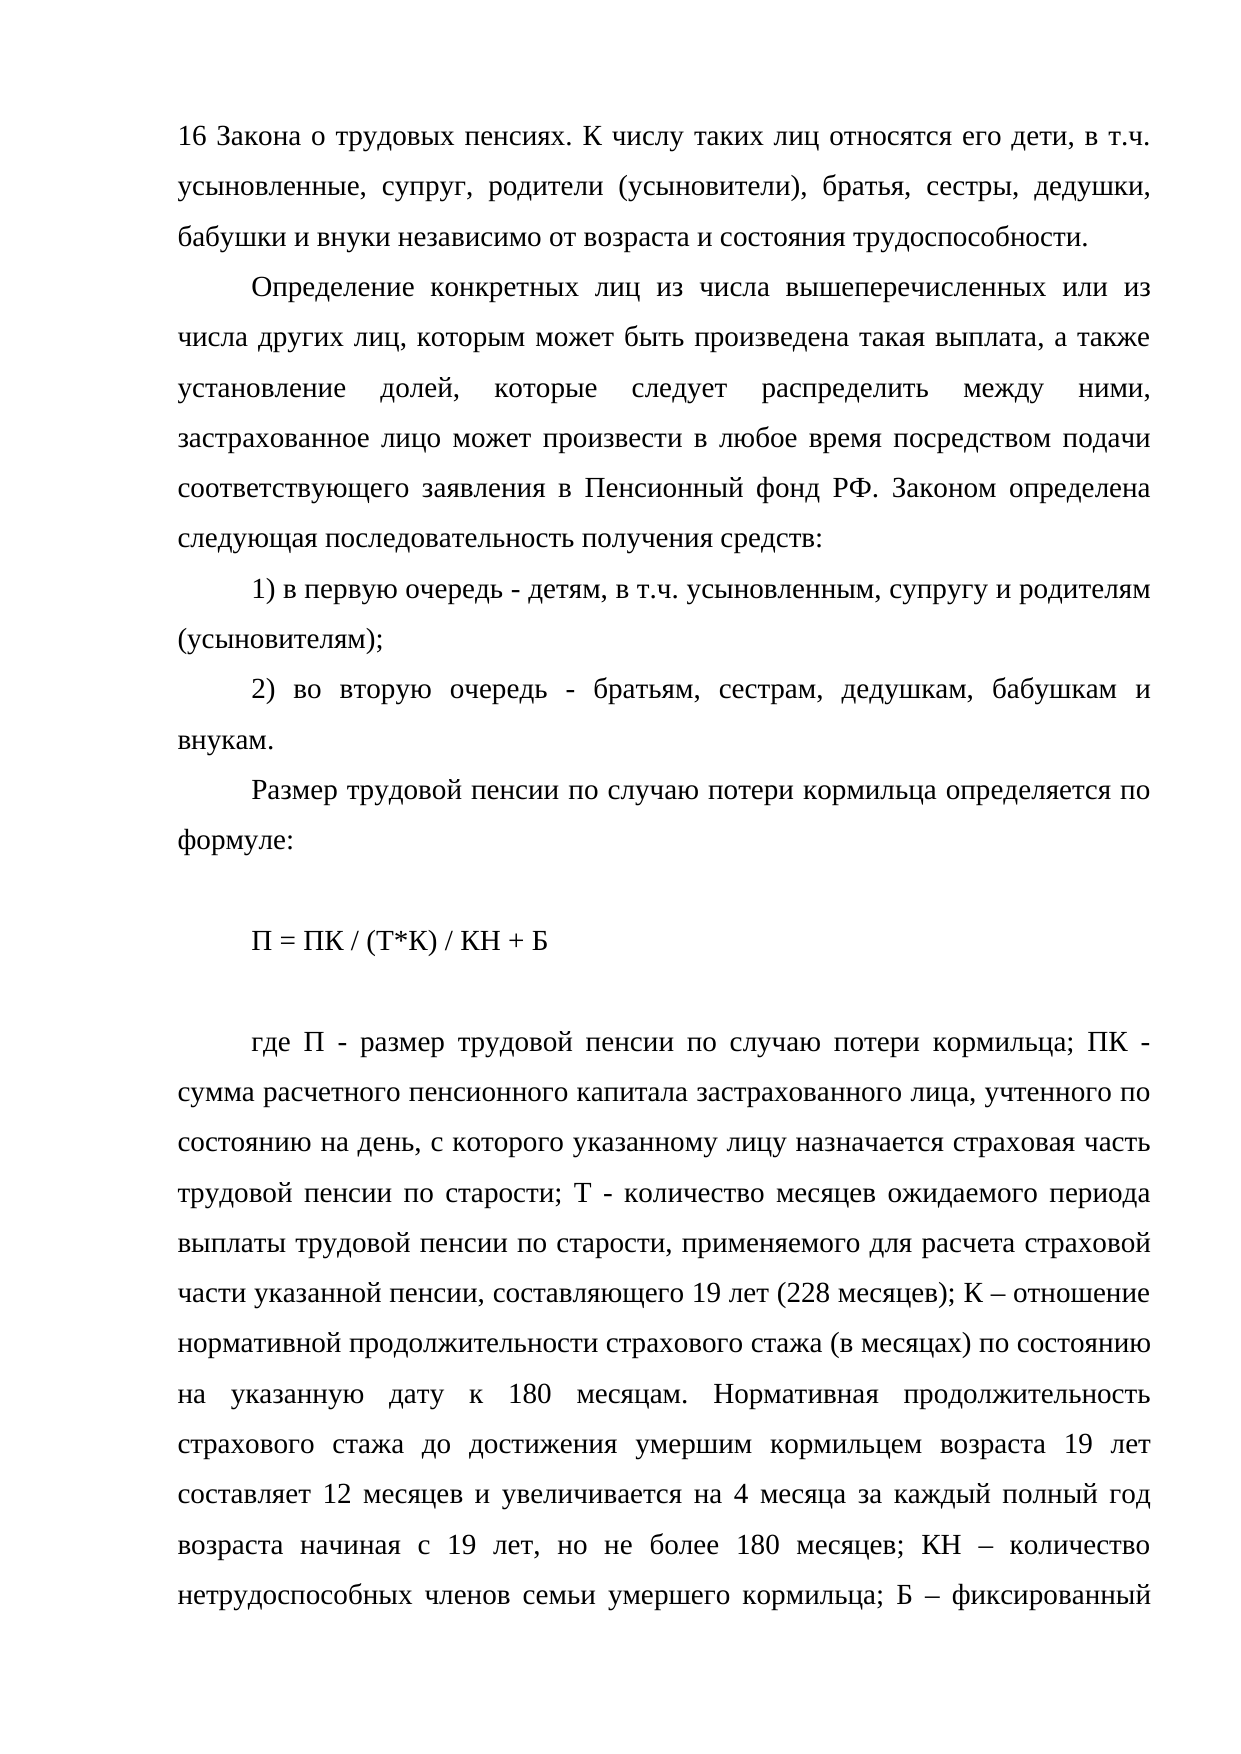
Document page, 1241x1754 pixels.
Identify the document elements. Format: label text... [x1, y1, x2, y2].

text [177, 1024, 1152, 1611]
text П = ПК / (Т*К) / КН + Б [177, 923, 1152, 957]
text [177, 118, 1152, 252]
text 2) во вторую очередь - братьям, сестрам, дедушкам, бабушкам и внукам. [177, 672, 1152, 755]
text Размер трудовой пенсии по случаю потери кормильца определяется по формуле: [177, 772, 1152, 856]
text 1) в первую очередь - детям, в т.ч. усыновленным, супругу и родителям (усыновителям); [177, 571, 1152, 655]
text Определение конкретных лиц из числа вышеперечисленных или из числа других лиц, которым может быть произведена такая выплата, а также установление долей, которые следует распределить между ними, застрахованное лицо может произвести в любое время посредством подачи соответствующего заявления в Пенсионный фонд РФ. Законом определена следующая последовательность получения средств: [177, 269, 1152, 554]
